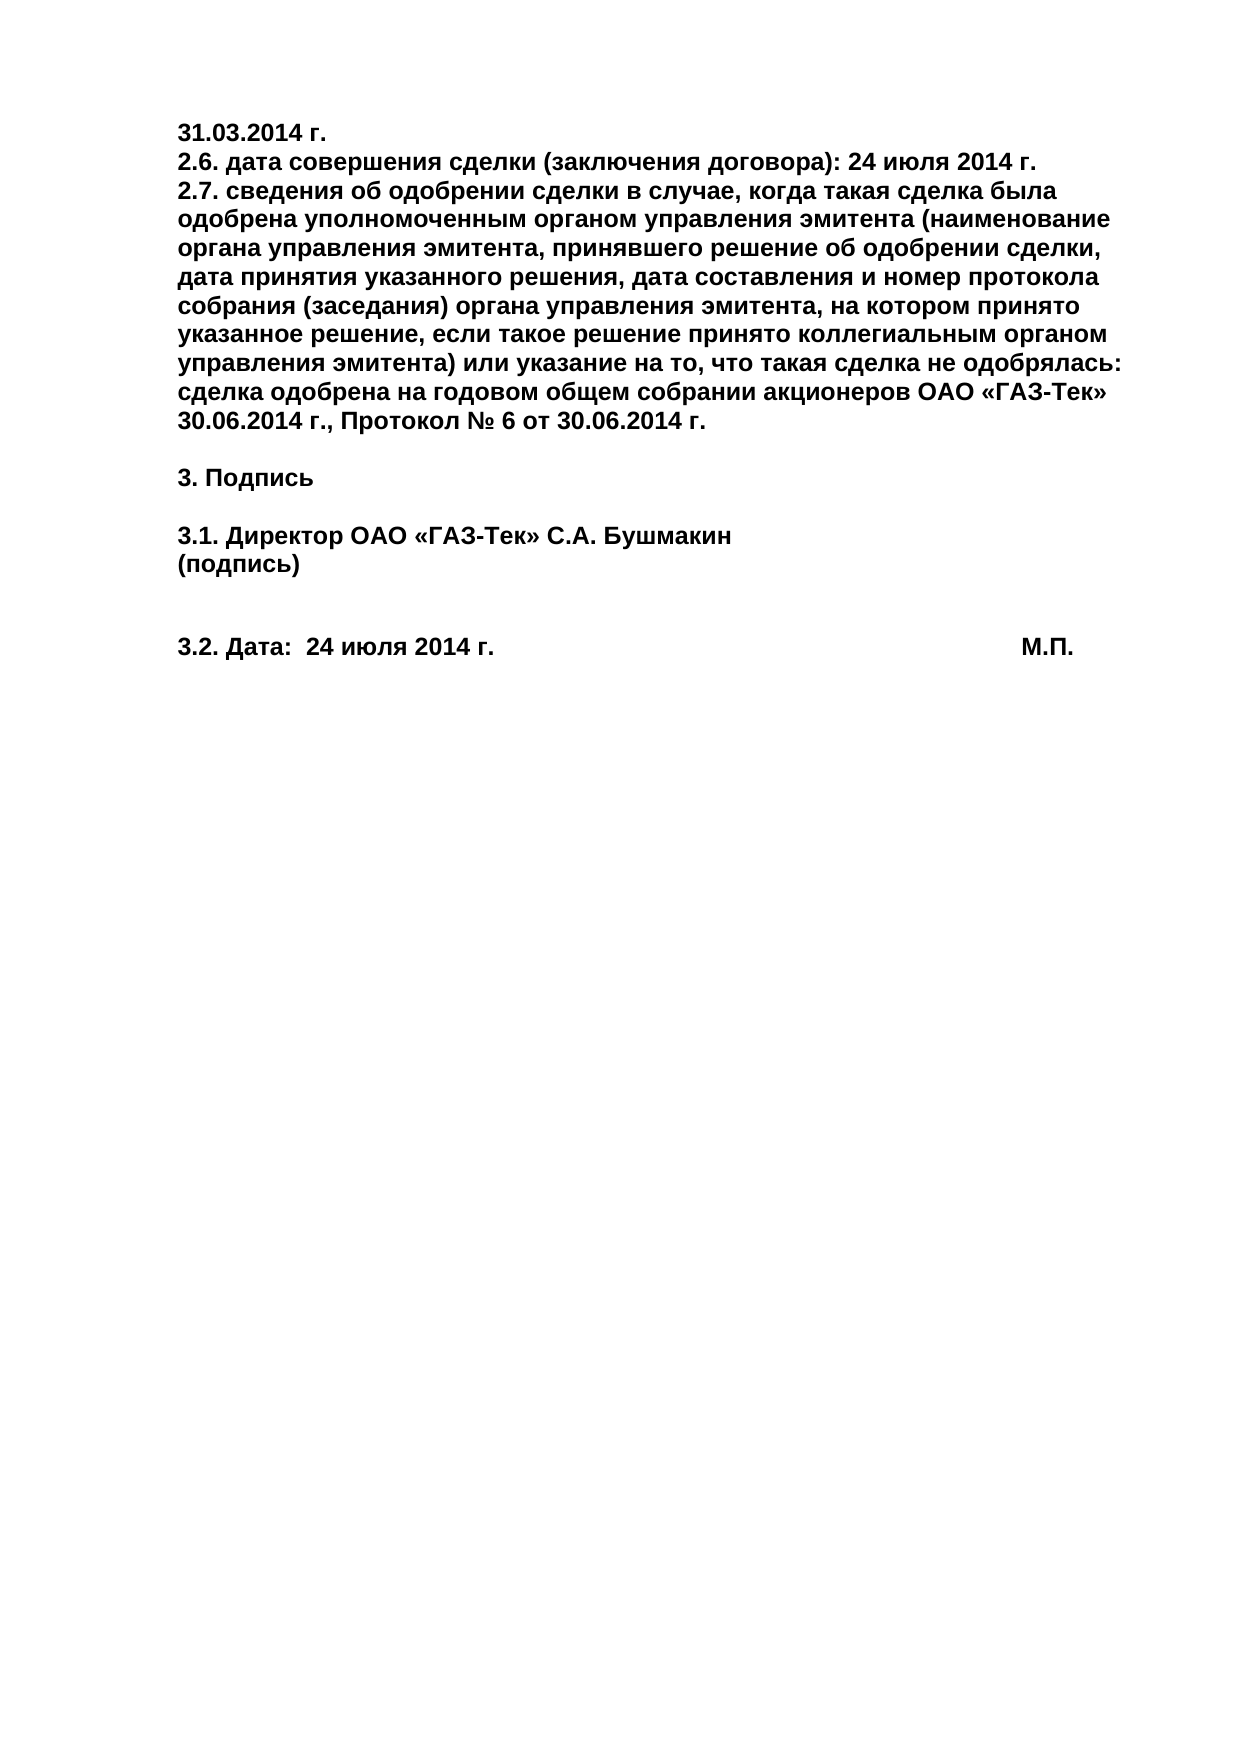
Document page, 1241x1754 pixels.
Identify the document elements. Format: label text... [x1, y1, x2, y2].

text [177, 118, 1152, 578]
text 3.2. Дата: 24 июля 2014 г. М.П. [177, 603, 1152, 689]
